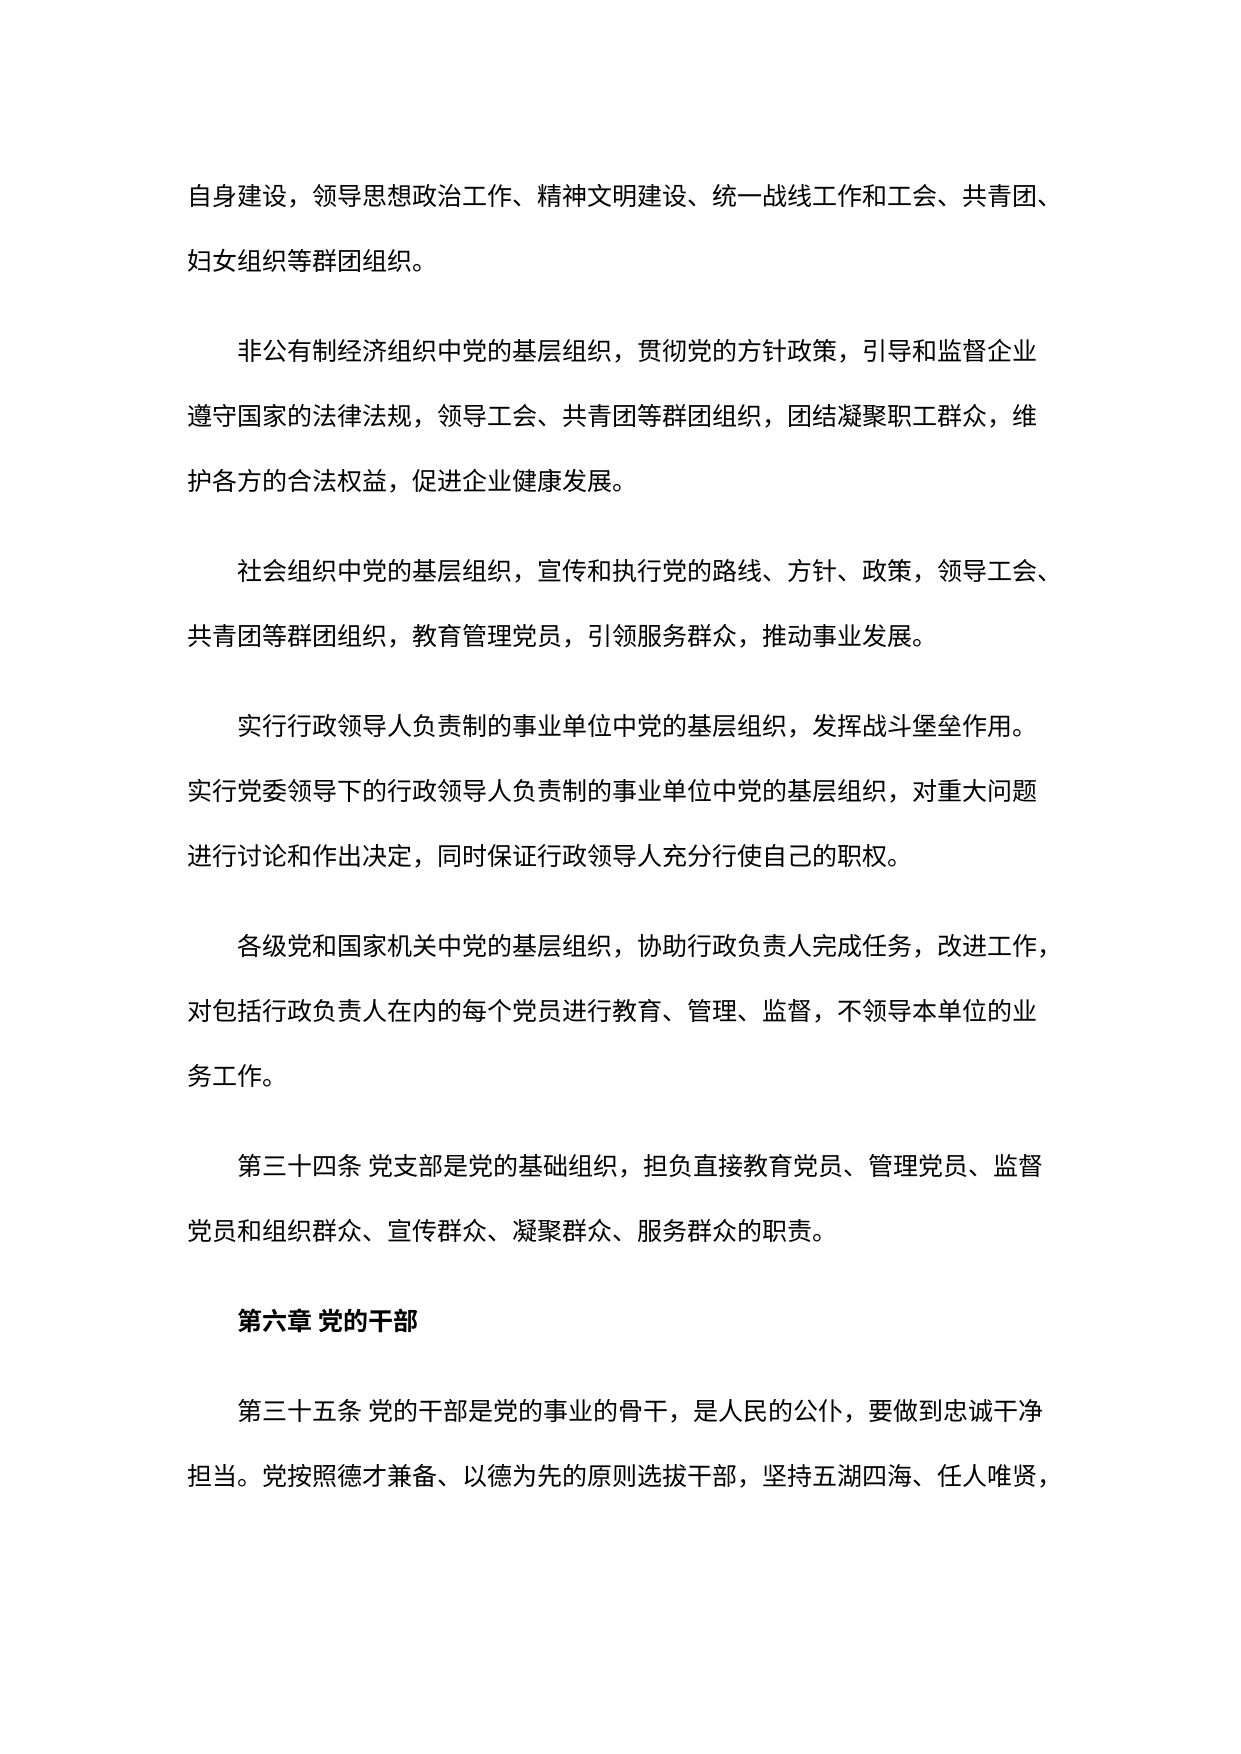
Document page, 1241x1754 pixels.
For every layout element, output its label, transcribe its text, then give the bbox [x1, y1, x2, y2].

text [187, 162, 1053, 292]
text 社会组织中党的基层组织，宣传和执行党的路线、方针、政策，领导工会、共青团等群团组织，教育管理党员，引领服务群众，推动事业发展。 [187, 537, 1053, 667]
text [187, 1377, 1053, 1507]
text 第三十四条 党支部是党的基础组织，担负直接教育党员、管理党员、监督党员和组织群众、宣传群众、凝聚群众、服务群众的职责。 [187, 1132, 1053, 1262]
text 各级党和国家机关中党的基层组织，协助行政负责人完成任务，改进工作，对包括行政负责人在内的每个党员进行教育、管理、监督，不领导本单位的业务工作。 [187, 912, 1053, 1107]
text 非公有制经济组织中党的基层组织，贯彻党的方针政策，引导和监督企业遵守国家的法律法规，领导工会、共青团等群团组织，团结凝聚职工群众，维护各方的合法权益，促进企业健康发展。 [187, 317, 1053, 512]
text 实行行政领导人负责制的事业单位中党的基层组织，发挥战斗堡垒作用。实行党委领导下的行政领导人负责制的事业单位中党的基层组织，对重大问题进行讨论和作出决定，同时保证行政领导人充分行使自己的职权。 [187, 692, 1053, 887]
text 第六章 党的干部 [187, 1287, 1053, 1352]
